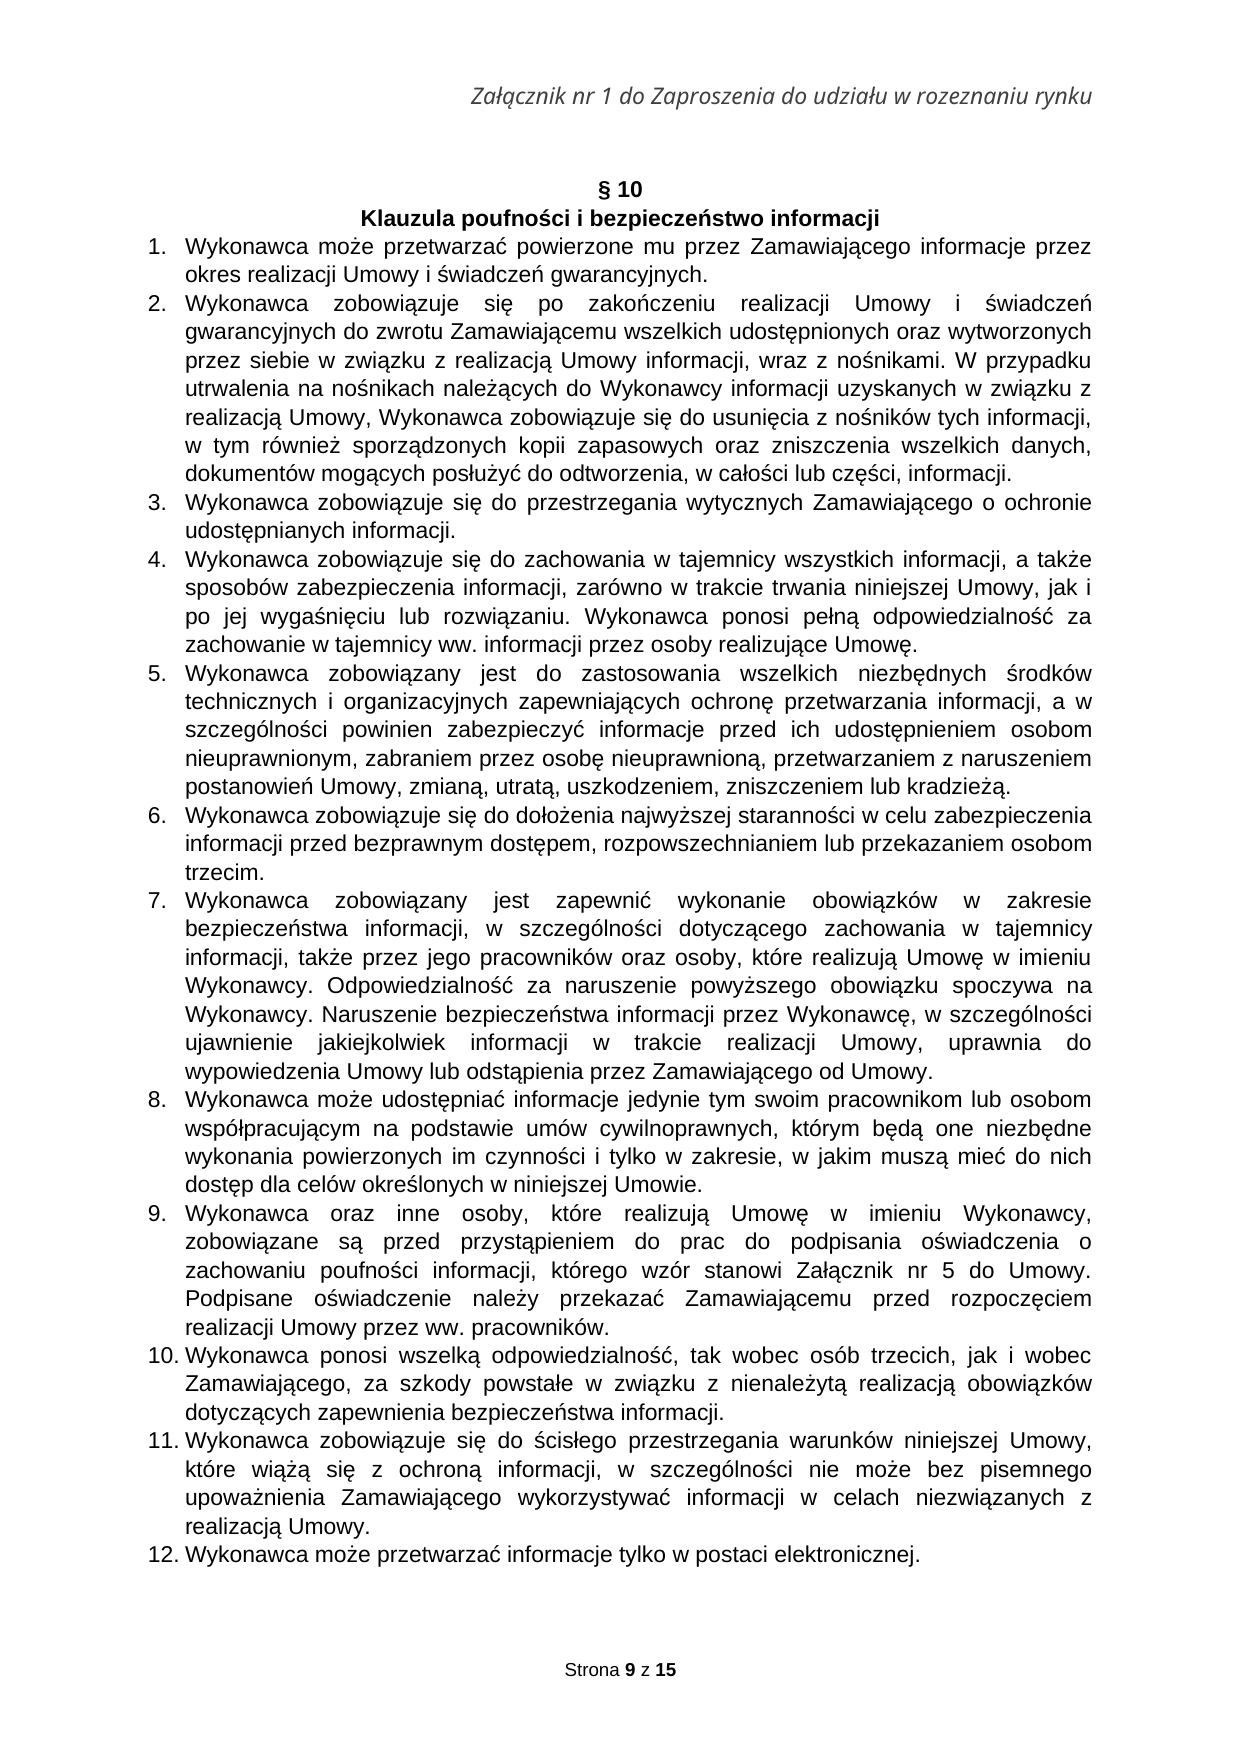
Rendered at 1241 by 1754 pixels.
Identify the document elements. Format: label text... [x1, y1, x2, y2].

list Wykonawca zobowiązuje się do przestrzegania wytycznych Zamawiającego o ochronie udostępnianych informacji. [148, 489, 1093, 544]
list Wykonawca zobowiązany jest zapewnić wykonanie obowiązków w zakresie bezpieczeństwa informacji, w szczególności dotyczącego zachowania w tajemnicy informacji, także przez jego pracowników oraz osoby, które realizują Umowę w imieniu Wykonawcy. Odpowiedzialność za naruszenie powyższego obowiązku spoczywa na Wykonawcy. Naruszenie bezpieczeństwa informacji przez Wykonawcę, w szczególności ujawnienie jakiejkolwiek informacji w trakcie realizacji Umowy, uprawnia do wypowiedzenia Umowy lub odstąpienia przez Zamawiającego od Umowy. [148, 887, 1093, 1084]
list Wykonawca ponosi wszelką odpowiedzialność, tak wobec osób trzecich, jak i wobec Zamawiającego, za szkody powstałe w związku z nienależytą realizacją obowiązków dotyczących zapewnienia bezpieczeństwa informacji. [148, 1342, 1093, 1425]
text Klauzula poufności i bezpieczeństwo informacji [148, 204, 1093, 231]
list Wykonawca zobowiązany jest do zastosowania wszelkich niezbędnych środków technicznych i organizacyjnych zapewniających ochronę przetwarzania informacji, a w szczególności powinien zabezpieczyć informacje przed ich udostępnieniem osobom nieuprawnionym, zabraniem przez osobę nieuprawnioną, przetwarzaniem z naruszeniem postanowień Umowy, zmianą, utratą, uszkodzeniem, zniszczeniem lub kradzieżą. [148, 659, 1093, 799]
list Wykonawca zobowiązuje się do zachowania w tajemnicy wszystkich informacji, a także sposobów zabezpieczenia informacji, zarówno w trakcie trwania niniejszej Umowy, jak i po jej wygaśnięciu lub rozwiązaniu. Wykonawca ponosi pełną odpowiedzialność za zachowanie w tajemnicy ww. informacji przez osoby realizujące Umowę. [148, 546, 1093, 657]
list Wykonawca może udostępniać informacje jedynie tym swoim pracownikom lub osobom współpracującym na podstawie umów cywilnoprawnych, którym będą one niezbędne wykonania powierzonych im czynności i tylko w zakresie, w jakim muszą mieć do nich dostęp dla celów określonych w niniejszej Umowie. [148, 1086, 1093, 1198]
text § 10 [148, 176, 1093, 202]
list Wykonawca może przetwarzać informacje tylko w postaci elektronicznej. [148, 1541, 1093, 1567]
list Wykonawca może przetwarzać powierzone mu przez Zamawiającego informacje przez okres realizacji Umowy i świadczeń gwarancyjnych. [148, 233, 1093, 288]
list Wykonawca oraz inne osoby, które realizują Umowę w imieniu Wykonawcy, zobowiązane są przed przystąpieniem do prac do podpisania oświadczenia o zachowaniu poufności informacji, którego wzór stanowi Załącznik nr 5 do Umowy. Podpisane oświadczenie należy przekazać Zamawiającemu przed rozpoczęciem realizacji Umowy przez ww. pracowników. [148, 1200, 1093, 1340]
list Wykonawca zobowiązuje się do dołożenia najwyższej staranności w celu zabezpieczenia informacji przed bezprawnym dostępem, rozpowszechnianiem lub przekazaniem osobom trzecim. [148, 802, 1093, 885]
list Wykonawca zobowiązuje się do ścisłego przestrzegania warunków niniejszej Umowy, które wiążą się z ochroną informacji, w szczególności nie może bez pisemnego upoważnienia Zamawiającego wykorzystywać informacji w celach niezwiązanych z realizacją Umowy. [148, 1427, 1093, 1539]
list Wykonawca zobowiązuje się po zakończeniu realizacji Umowy i świadczeń gwarancyjnych do zwrotu Zamawiającemu wszelkich udostępnionych oraz wytworzonych przez siebie w związku z realizacją Umowy informacji, wraz z nośnikami. W przypadku utrwalenia na nośnikach należących do Wykonawcy informacji uzyskanych w związku z realizacją Umowy, Wykonawca zobowiązuje się do usunięcia z nośników tych informacji, w tym również sporządzonych kopii zapasowych oraz zniszczenia wszelkich danych, dokumentów mogących posłużyć do odtworzenia, w całości lub części, informacji. [148, 290, 1093, 487]
